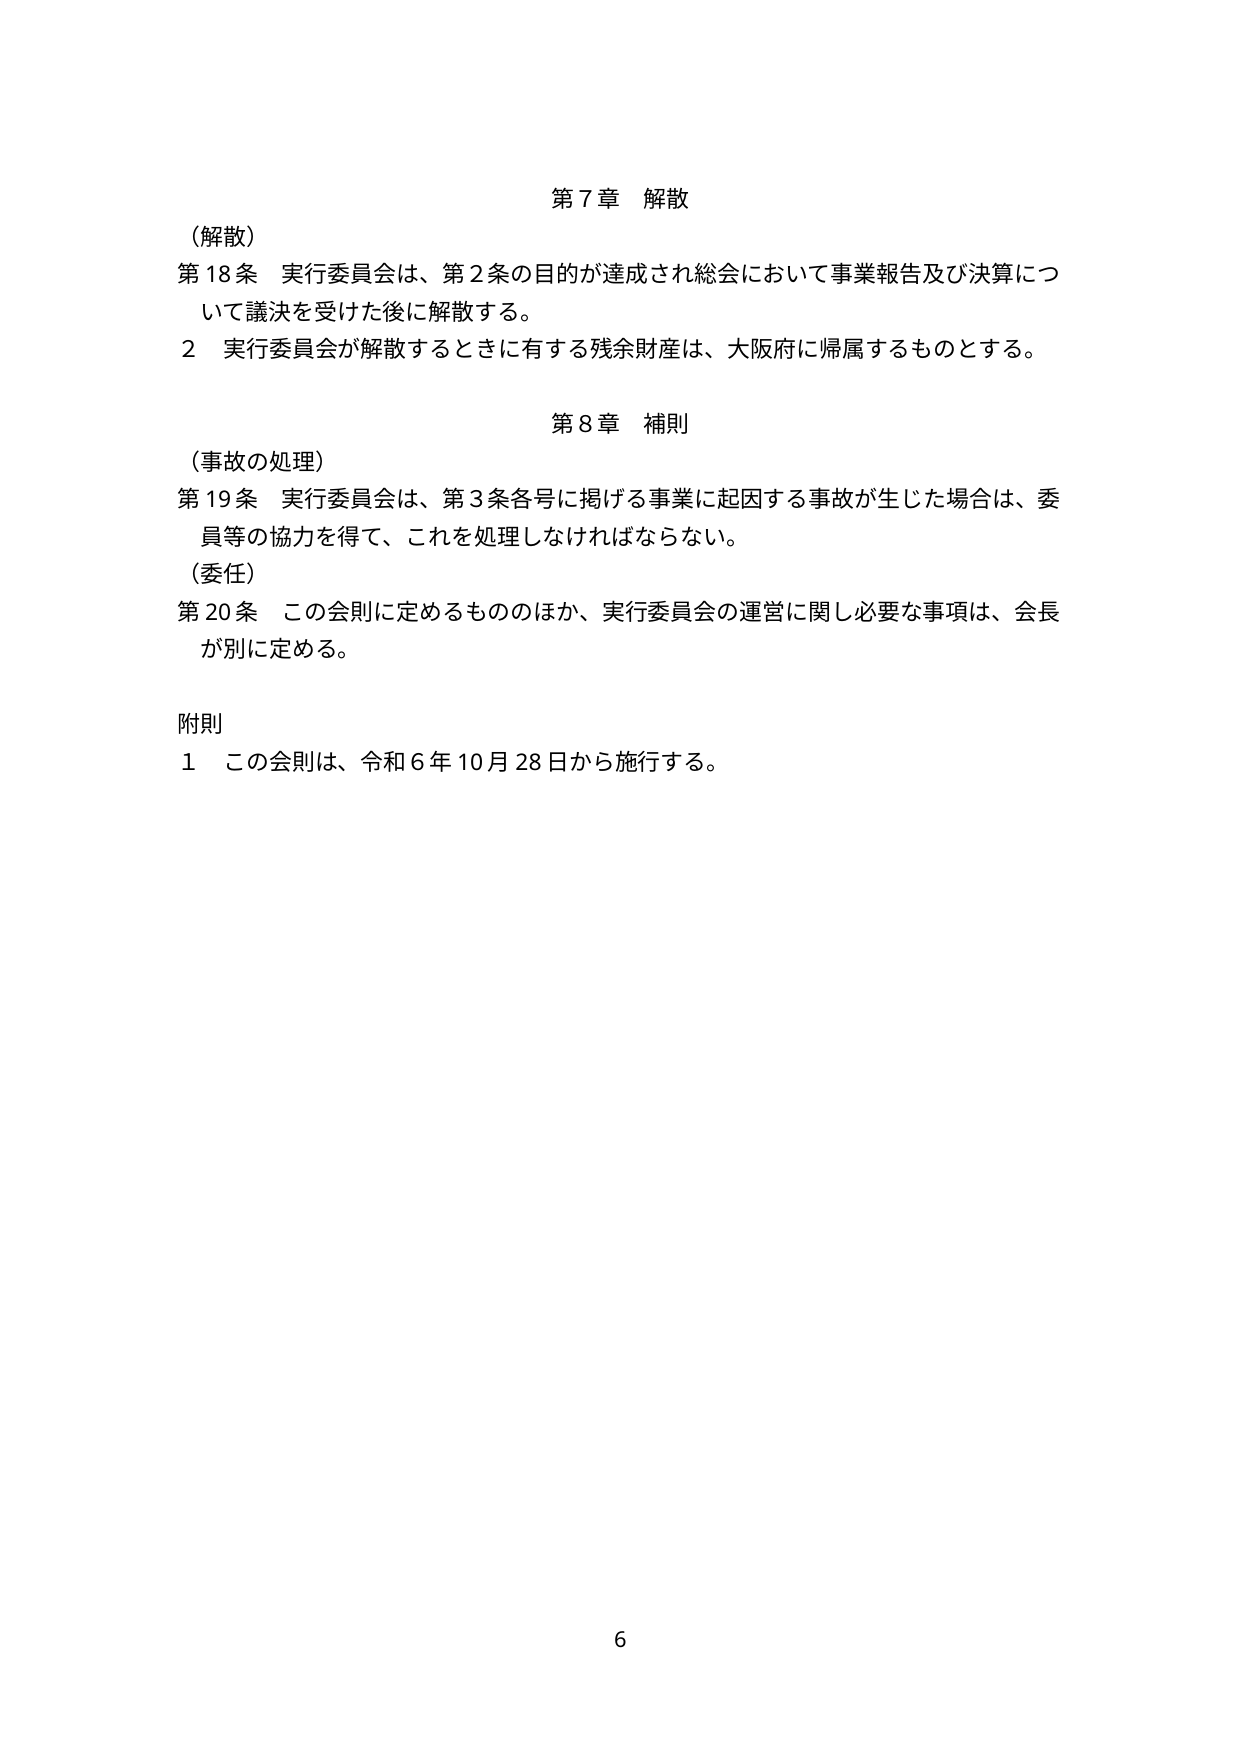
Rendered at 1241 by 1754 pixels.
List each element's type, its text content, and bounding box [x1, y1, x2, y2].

text 附則 [177, 704, 1063, 742]
text （委任） [177, 554, 1063, 592]
text １ この会則は、令和６年10月28日から施行する。 [177, 742, 1063, 779]
text 第７章 解散 [177, 179, 1063, 217]
text ２ 実行委員会が解散するときに有する残余財産は、大阪府に帰属するものとする。 [177, 329, 1063, 367]
text 第20条 この会則に定めるもののほか、実行委員会の運営に関し必要な事項は、会長が別に定める。 [177, 592, 1063, 667]
text 第19条 実行委員会は、第３条各号に掲げる事業に起因する事故が生じた場合は、委員等の協力を得て、これを処理しなければならない。 [177, 479, 1063, 554]
text （解散） [177, 217, 1063, 254]
text 第18条 実行委員会は、第２条の目的が達成され総会において事業報告及び決算について議決を受けた後に解散する。 [177, 254, 1063, 329]
text 第８章 補則 [177, 404, 1063, 442]
text （事故の処理） [177, 442, 1063, 479]
